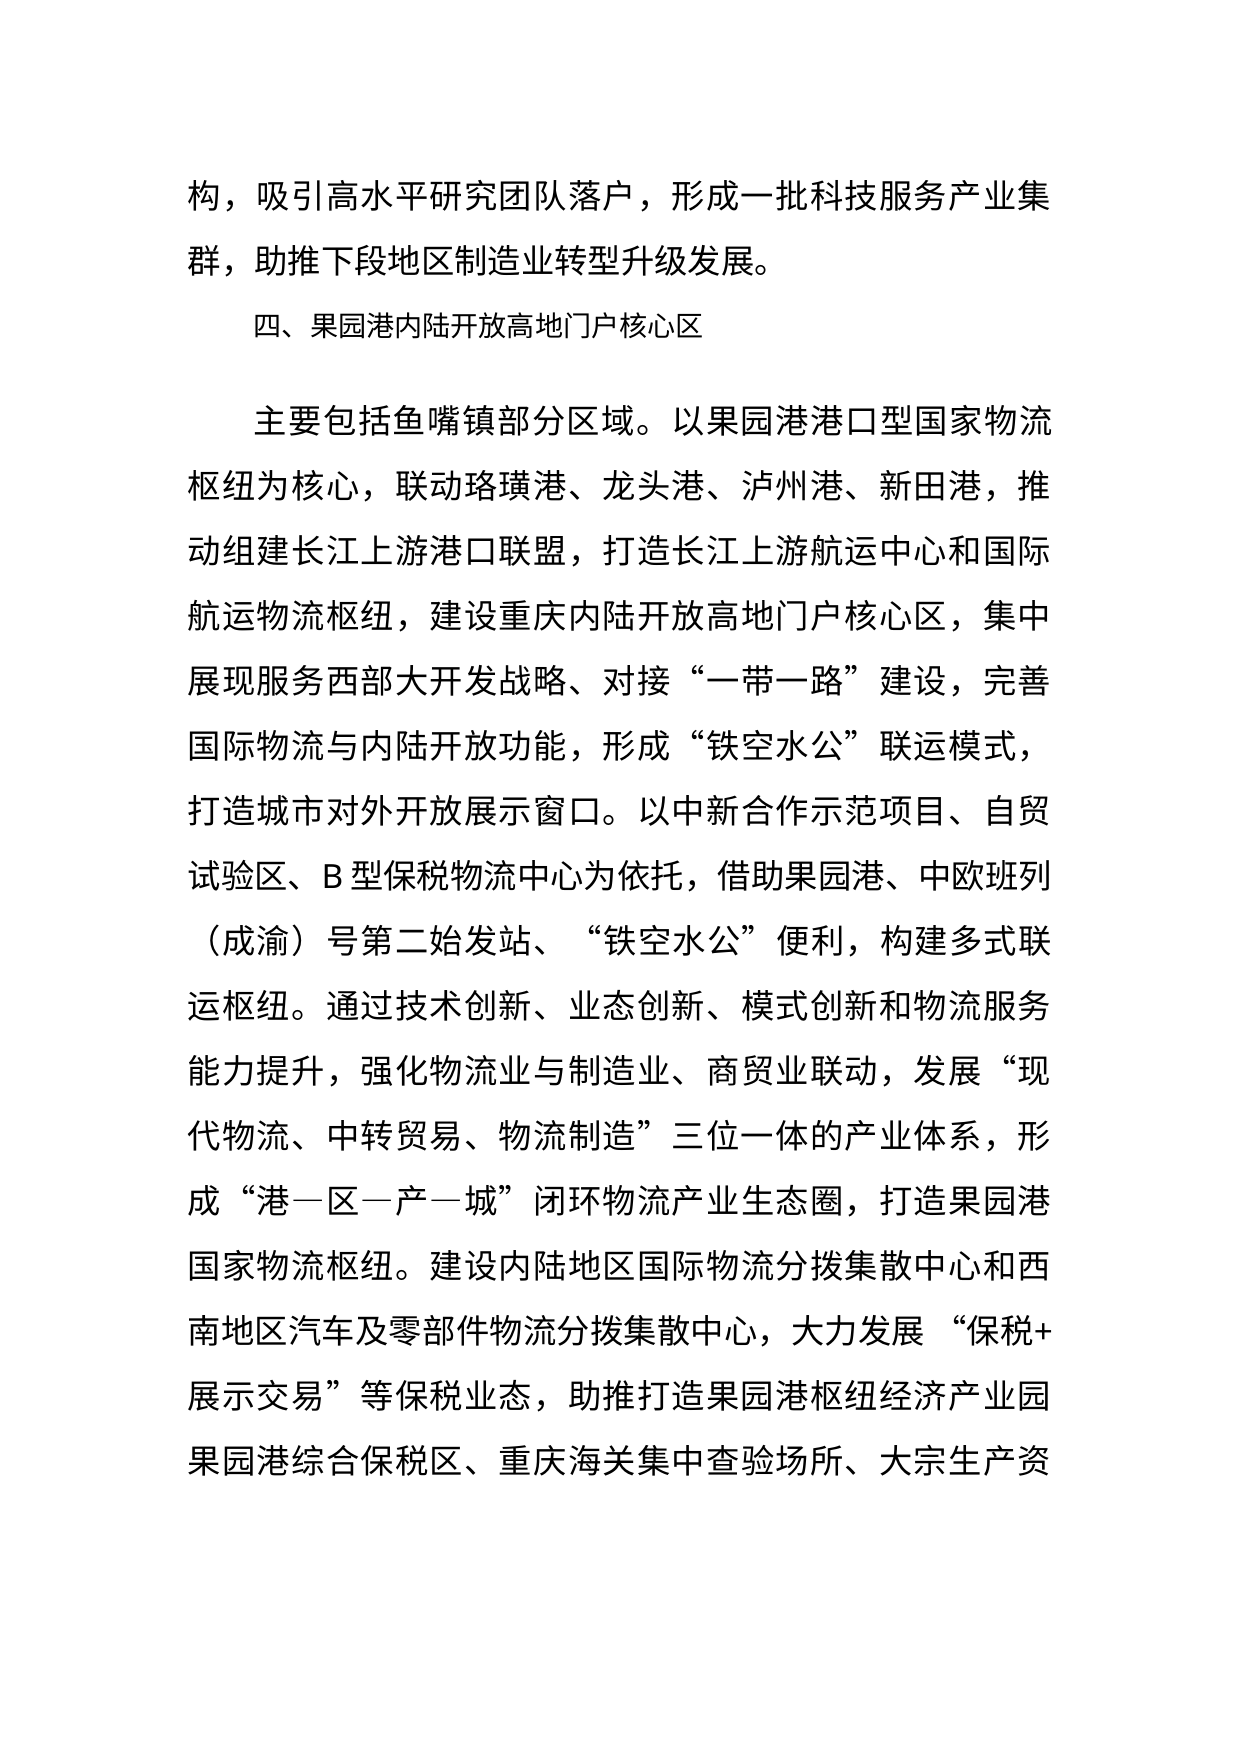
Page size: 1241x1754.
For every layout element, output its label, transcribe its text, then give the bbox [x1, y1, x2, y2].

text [187, 162, 1053, 292]
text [187, 386, 1053, 1491]
text 四、果园港内陆开放高地门户核心区 [187, 292, 1053, 357]
